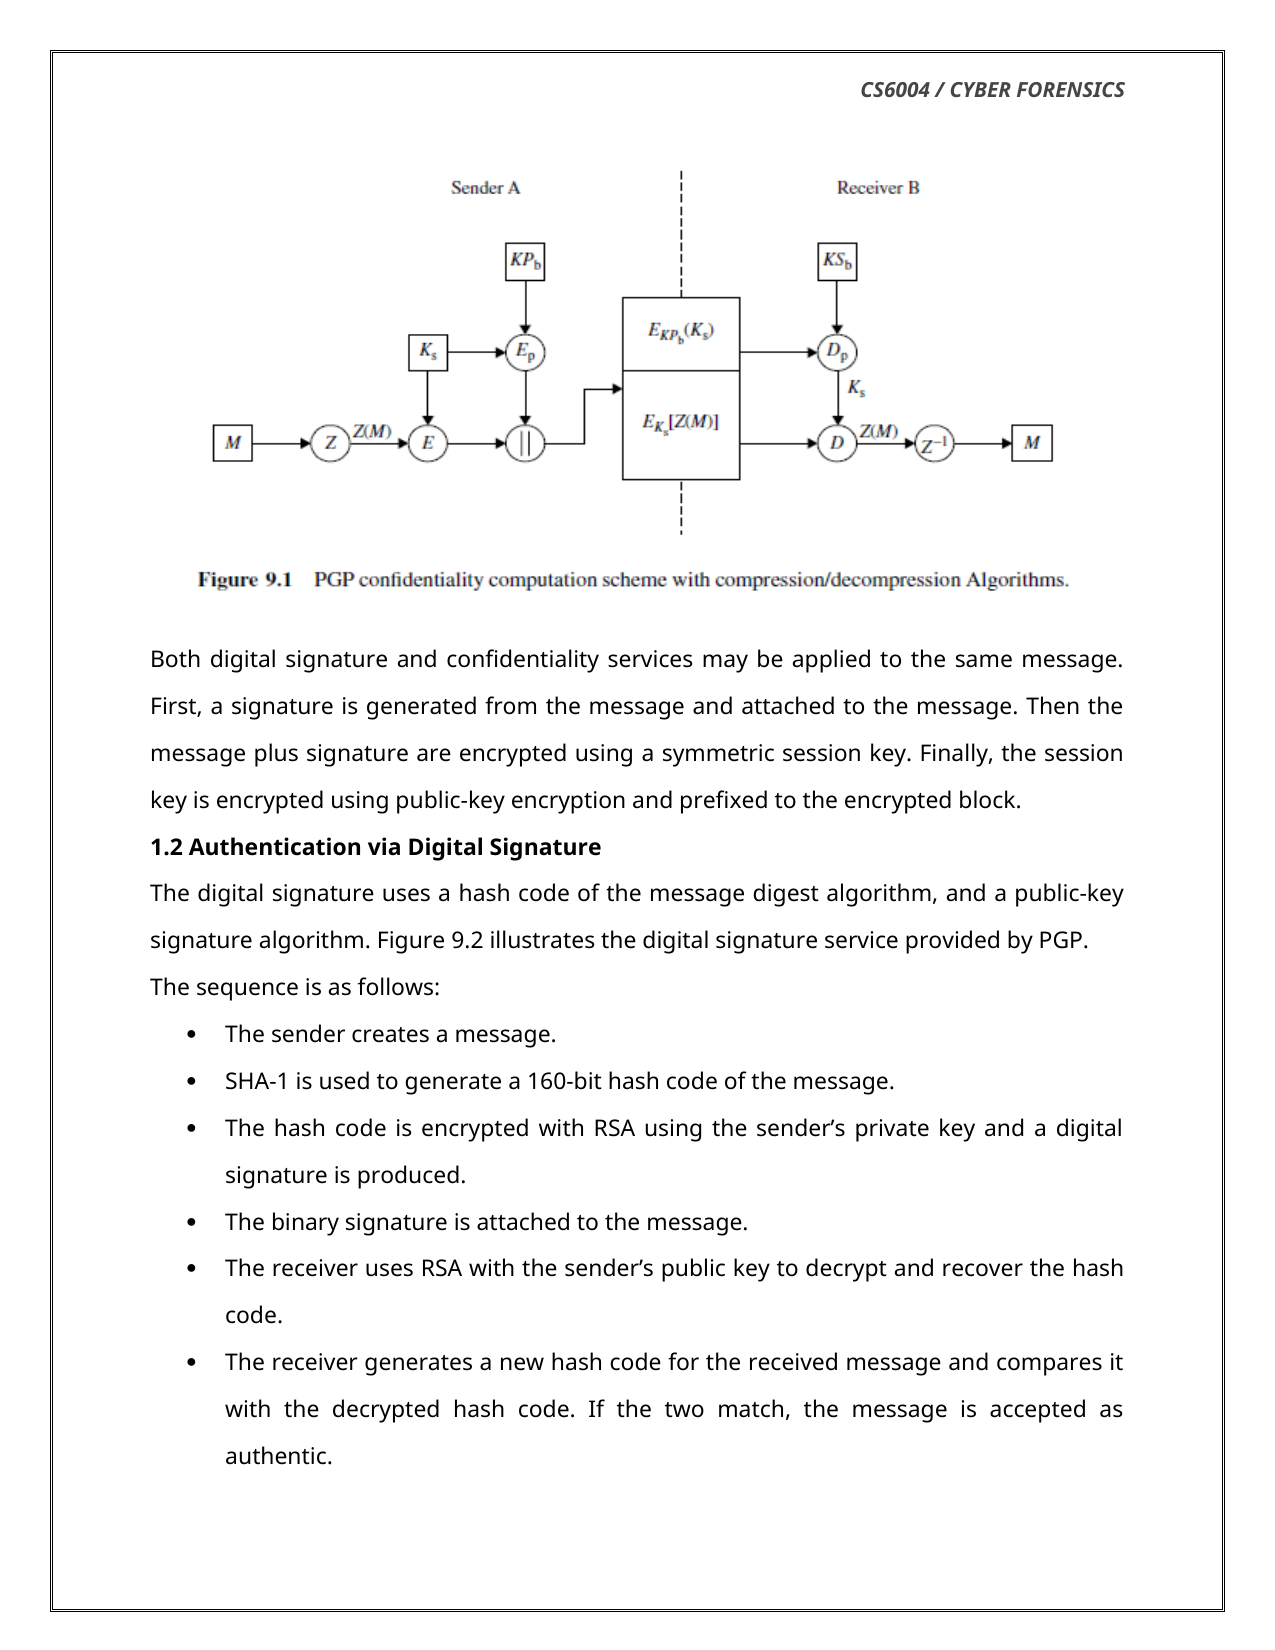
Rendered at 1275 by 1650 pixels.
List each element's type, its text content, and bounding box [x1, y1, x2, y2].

list The binary signature is attached to the message. [187, 1206, 1125, 1237]
list SHA-1 is used to generate a 160-bit hash code of the message. [187, 1065, 1125, 1096]
list The receiver uses RSA with the sender’s public key to decrypt and recover the hash code. [187, 1252, 1125, 1331]
list The hash code is encrypted with RSA using the sender’s private key and a digital signature is produced. [187, 1112, 1125, 1190]
text Both digital signature and confidentiality services may be applied to the same message. First, a signature is generated from the message and attached to the message. Then the message plus signature are encrypted using a symmetric session key. Finally, the session key is encrypted using public-key encryption and prefixed to the encrypted block. [150, 643, 1125, 815]
text The sequence is as follows: [150, 971, 1125, 1002]
text 1.2 Authentication via Digital Signature [150, 831, 1125, 862]
list The sender creates a message. [187, 1018, 1125, 1049]
list The receiver generates a new hash code for the received message and compares it with the decrypted hash code. If the two match, the message is accepted as authentic. [187, 1346, 1125, 1471]
text The digital signature uses a hash code of the message digest algorithm, and a public-key signature algorithm. Figure 9.2 illustrates the digital signature service provided by PGP. [150, 877, 1125, 956]
